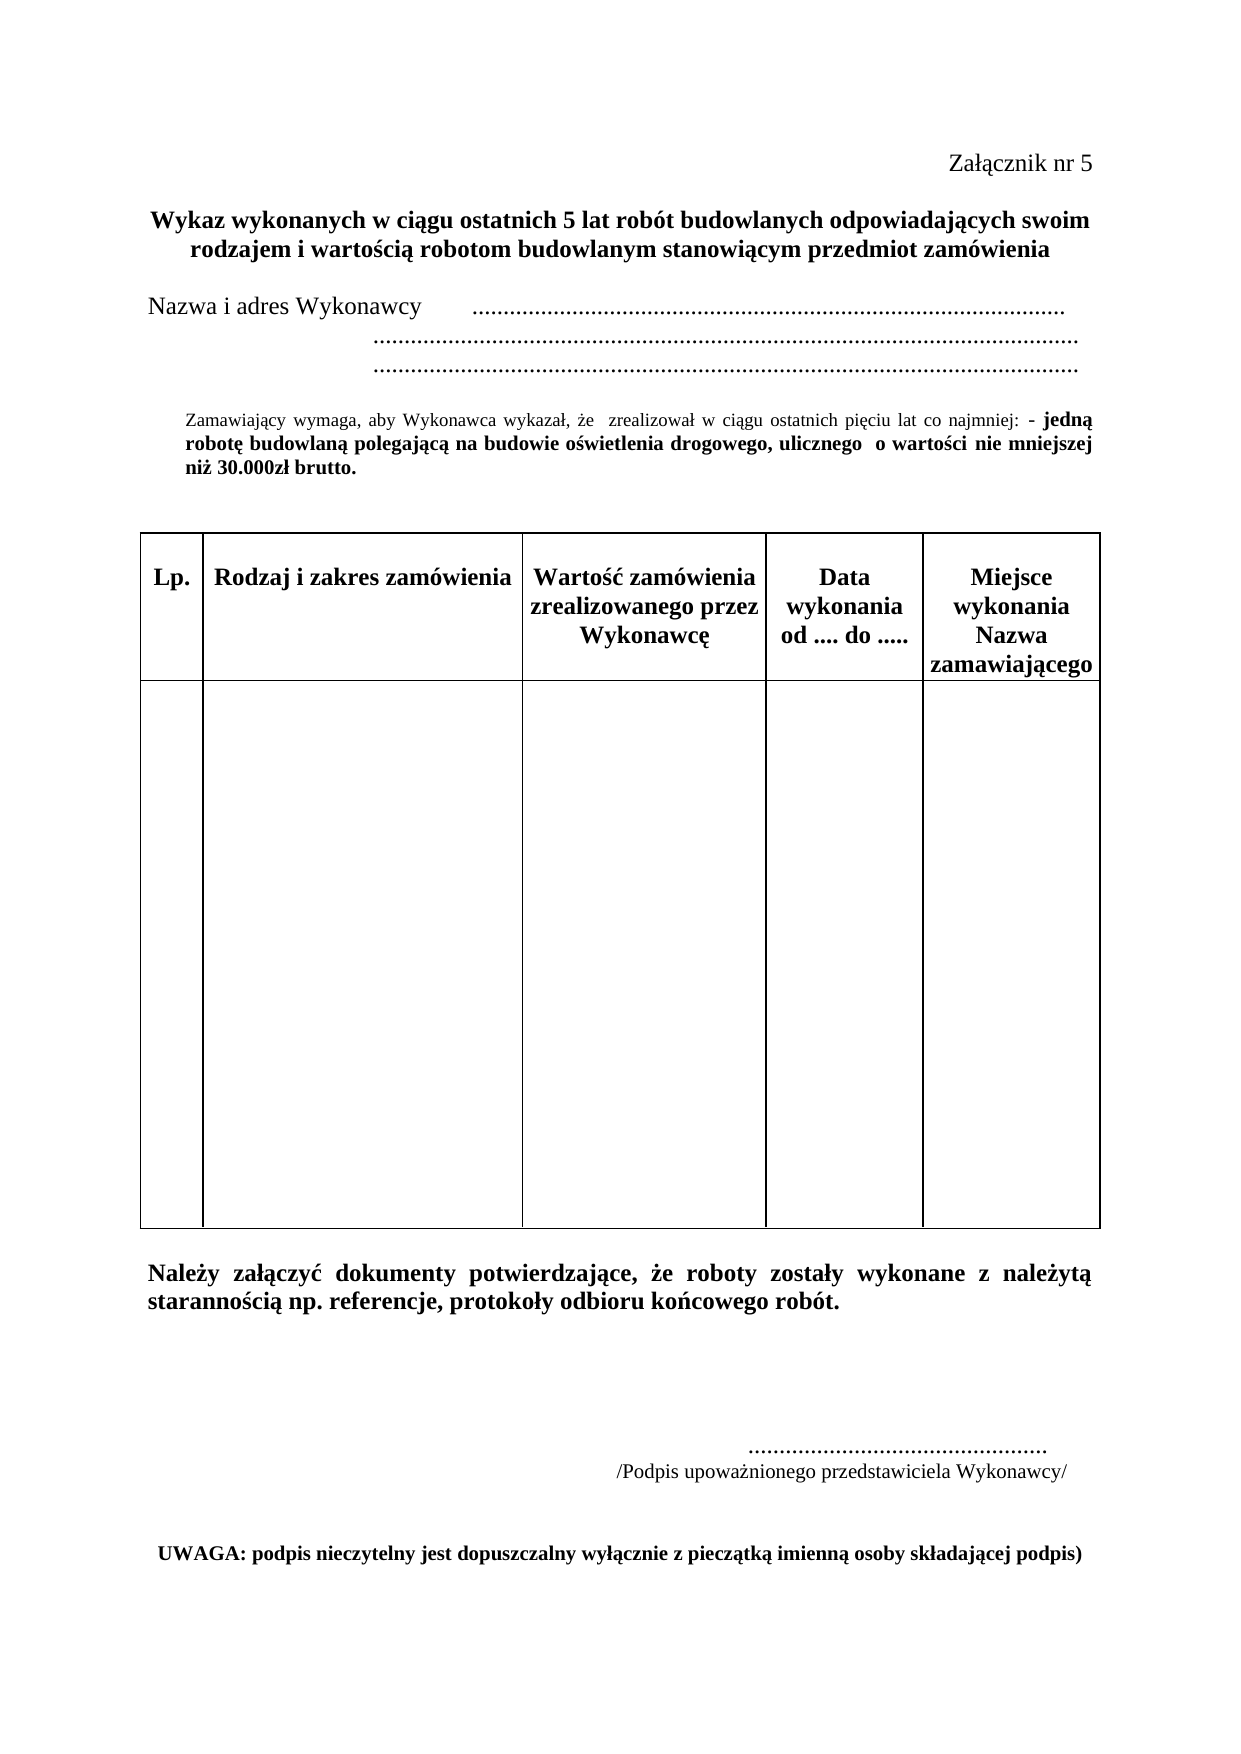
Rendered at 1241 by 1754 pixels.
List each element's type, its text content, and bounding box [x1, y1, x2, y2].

table_cell [523, 681, 765, 1227]
table_header Miejsce wykonania Nazwa zamawiającego [924, 534, 1099, 679]
text /Podpis upoważnionego przedstawiciela Wykonawcy/ [148, 1459, 1093, 1483]
table_header Lp. [141, 534, 202, 679]
table_cell [204, 681, 522, 1227]
text Załącznik nr 5 [148, 148, 1093, 176]
table_cell [924, 681, 1099, 1227]
text UWAGA: podpis nieczytelny jest dopuszczalny wyłącznie z pieczątką imienną osoby składającej podpis) [148, 1541, 1093, 1564]
table_header Wartość zamówienia zrealizowanego przez Wykonawcę [523, 534, 765, 679]
table_cell [767, 681, 922, 1227]
text Zamawiający wymaga, aby Wykonawca wykazał, że zrealizował w ciągu ostatnich pięciu lat co najmniej: - jedną robotę budowlaną polegającą na budowie oświetlenia drogowego, ulicznego o wartości nie mniejszej niż 30.000zł brutto. [185, 407, 1093, 479]
text Wykaz wykonanych w ciągu ostatnich 5 lat robót budowlanych odpowiadających swoim rodzajem i wartością robotom budowlanym stanowiącym przedmiot zamówienia [148, 205, 1093, 263]
text Należy załączyć dokumenty potwierdzające, że roboty zostały wykonane z należytą starannością np. referencje, protokoły odbioru końcowego robót. [148, 1258, 1093, 1315]
text ................................................ [148, 1430, 1093, 1459]
table_header Data wykonania od .... do ..... [767, 534, 922, 679]
text ................................................................................................................. [148, 349, 1093, 378]
table_cell [141, 681, 202, 1227]
text Nazwa i adres Wykonawcy ............................................................................................... [148, 291, 1093, 320]
table_header Rodzaj i zakres zamówienia [204, 534, 522, 679]
text ................................................................................................................. [148, 320, 1093, 349]
